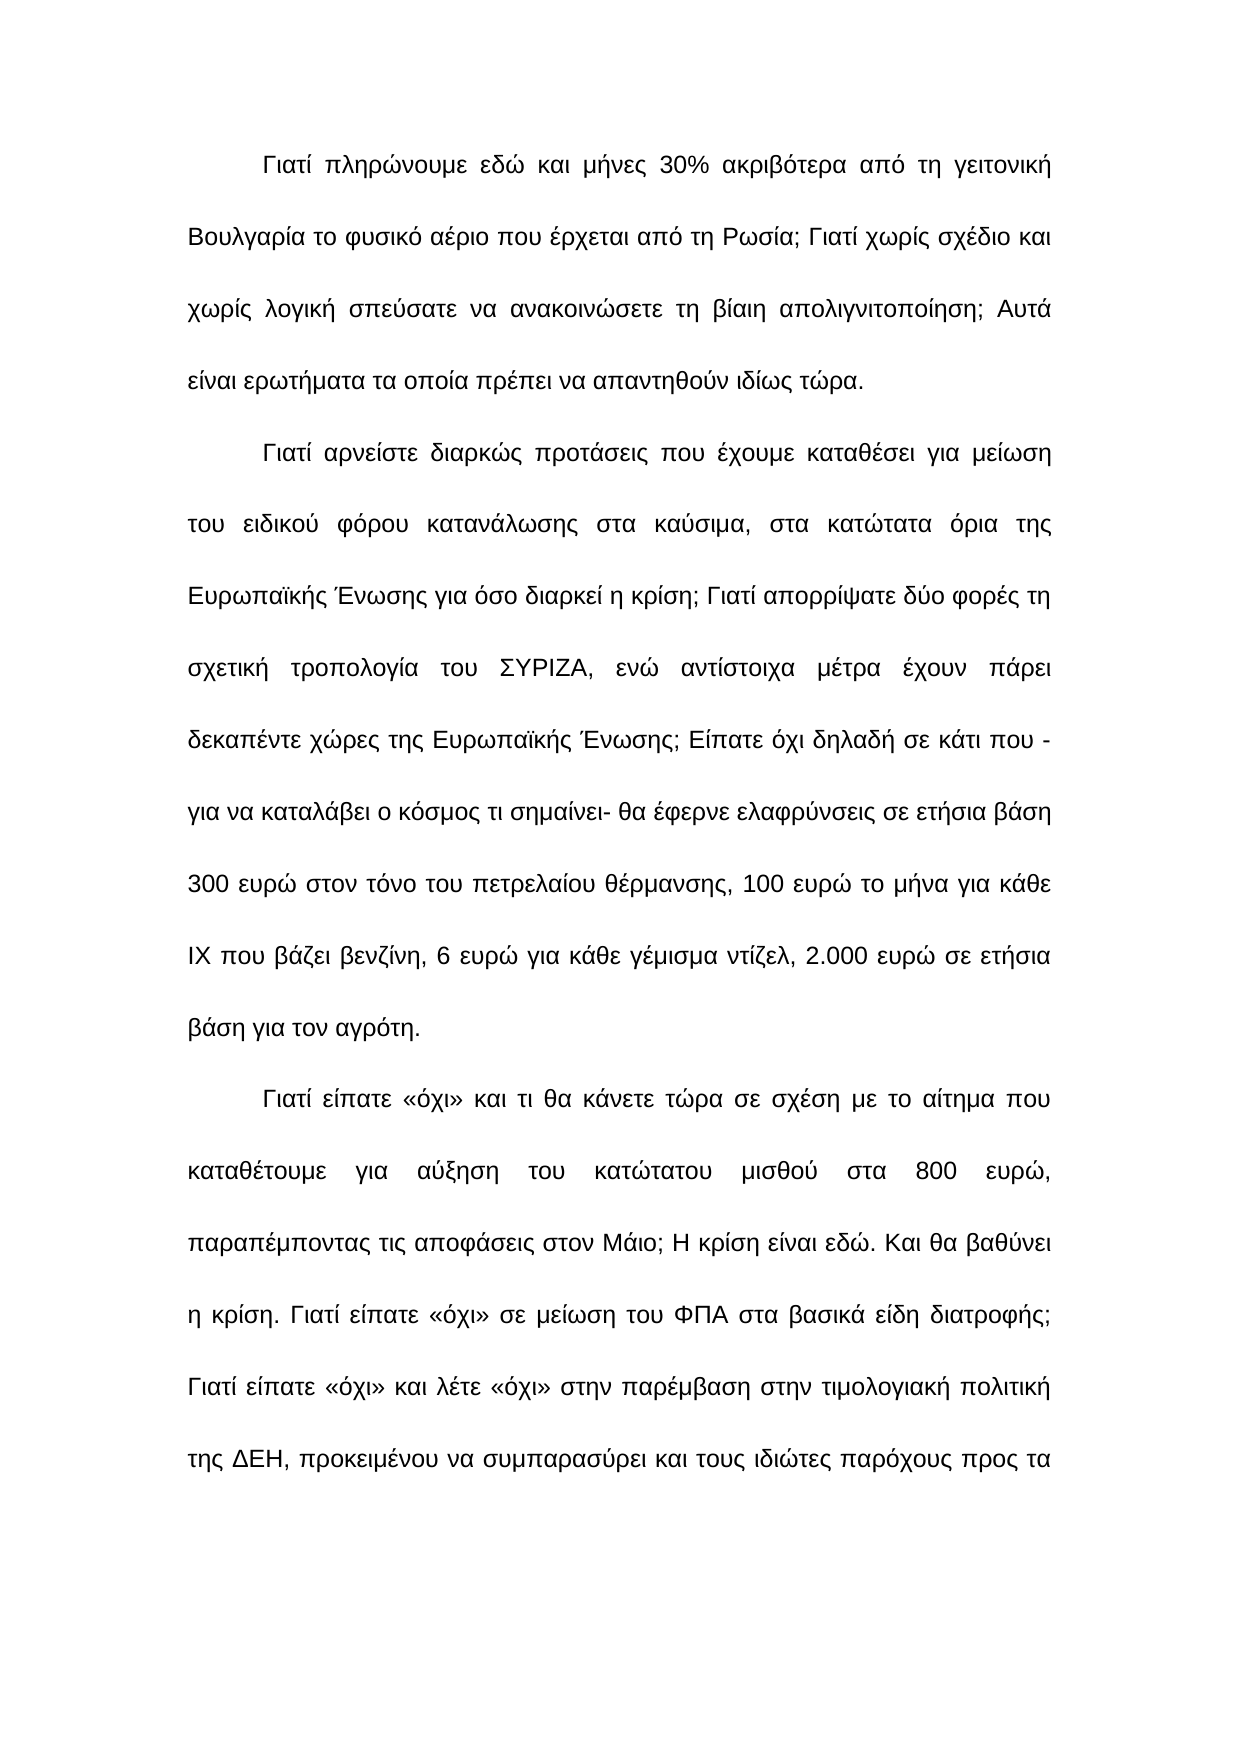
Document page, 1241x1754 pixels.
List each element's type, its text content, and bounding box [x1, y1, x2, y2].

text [187, 1084, 1053, 1472]
text Γιατί πληρώνουμε εδώ και μήνες 30% ακριβότερα από τη γειτονική Βουλγαρία το φυσικό αέριο που έρχεται από τη Ρωσία; Γιατί χωρίς σχέδιο και χωρίς λογική σπεύσατε να ανακοινώσετε τη βίαιη απολιγνιτοποίηση; Αυτά είναι ερωτήματα τα οποία πρέπει να απαντηθούν ιδίως τώρα. [187, 150, 1053, 394]
text Γιατί αρνείστε διαρκώς προτάσεις που έχουμε καταθέσει για μείωση του ειδικού φόρου κατανάλωσης στα καύσιμα, στα κατώτατα όρια της Ευρωπαϊκής Ένωσης για όσο διαρκεί η κρίση; Γιατί απορρίψατε δύο φορές τη σχετική τροπολογία του ΣΥΡΙΖΑ, ενώ αντίστοιχα μέτρα έχουν πάρει δεκαπέντε χώρες της Ευρωπαϊκής Ένωσης; Είπατε όχι δηλαδή σε κάτι που -για να καταλάβει ο κόσμος τι σημαίνει- θα έφερνε ελαφρύνσεις σε ετήσια βάση 300 ευρώ στον τόνο του πετρελαίου θέρμανσης, 100 ευρώ το μήνα για κάθε ΙΧ που βάζει βενζίνη, 6 ευρώ για κάθε γέμισμα ντίζελ, 2.000 ευρώ σε ετήσια βάση για τον αγρότη. [187, 437, 1053, 1041]
